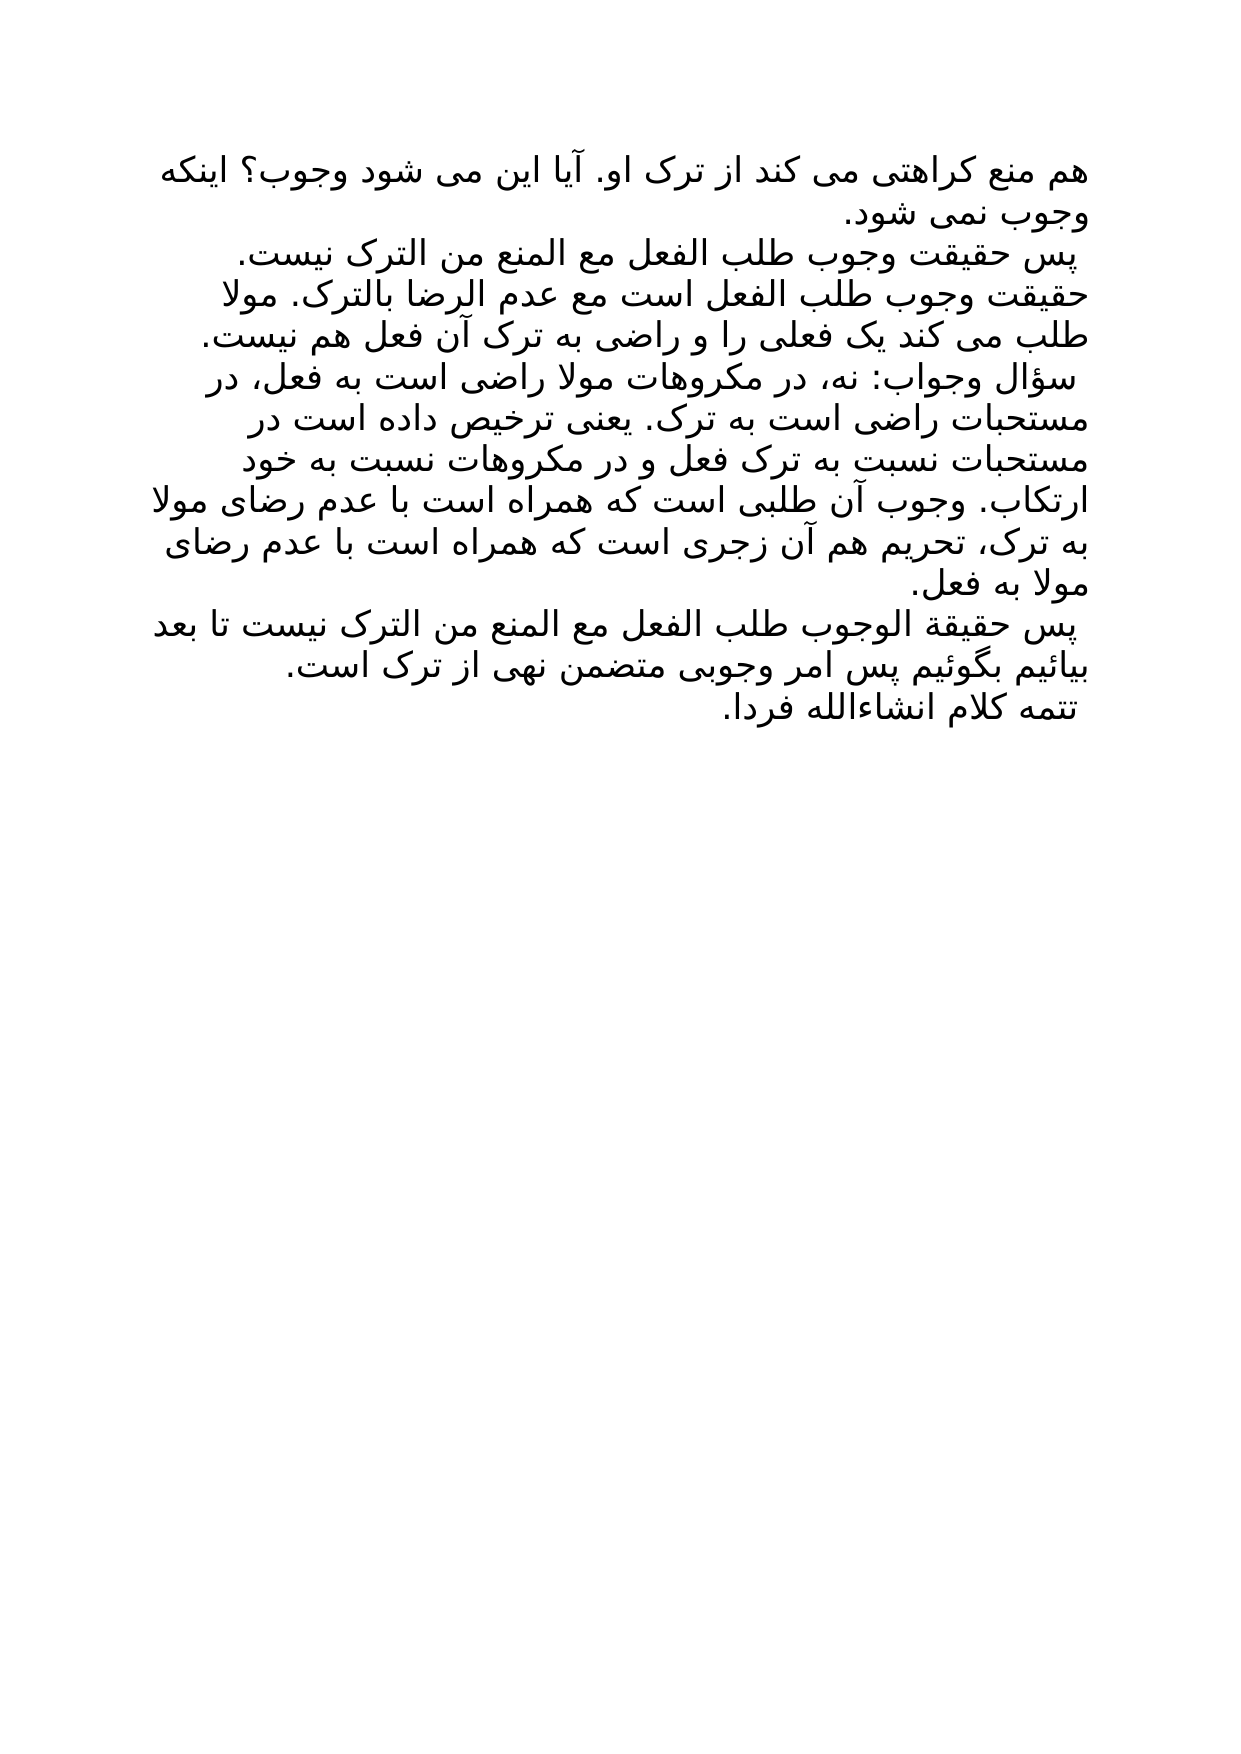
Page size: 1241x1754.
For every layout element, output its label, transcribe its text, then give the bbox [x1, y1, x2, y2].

text پس حقیقة الوجوب طلب الفعل مع المنع من الترک نیست تا بعد بیائیم بگوئیم پس امر وجوبی متضمن نهی از ترک است. [150, 604, 1090, 686]
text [150, 150, 1090, 232]
text سؤال وجواب: نه، در مکروهات مولا راضی است به فعل، در مستحبات راضی است به ترک. یعنی ترخیص داده است در مستحبات نسبت به ترک فعل و در مکروهات نسبت به خود ارتکاب. وجوب آن طلبی است که همراه است با عدم رضای مولا به ترک، تحریم هم آن زجری است که همراه است با عدم رضای مولا به فعل. [150, 356, 1090, 604]
text تتمه کلام انشاءالله فردا. [150, 686, 1090, 727]
text پس حقیقت وجوب طلب الفعل مع المنع من الترک نیست. حقیقت وجوب طلب الفعل است مع عدم الرضا بالترک. مولا طلب می کند یک فعلی را و راضی به ترک آن فعل هم نیست. [150, 232, 1090, 356]
